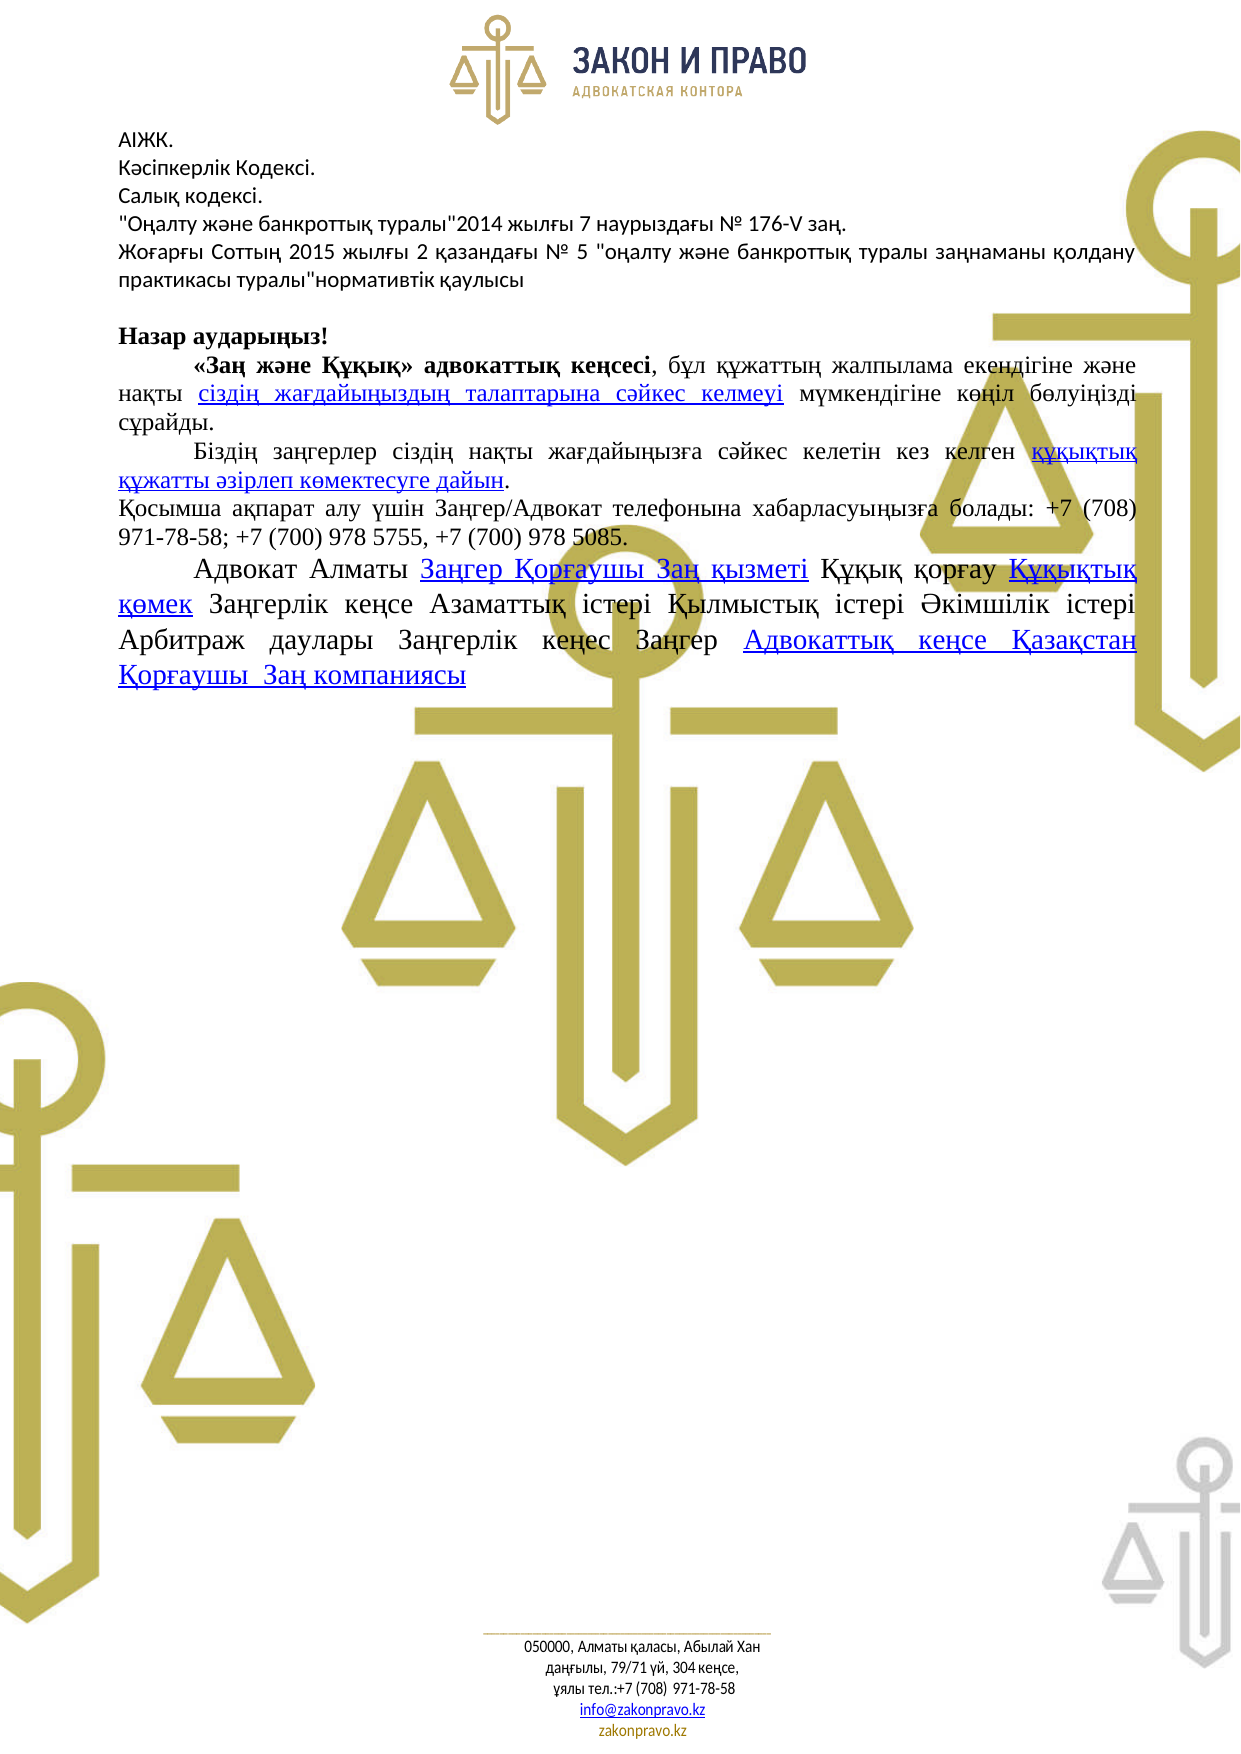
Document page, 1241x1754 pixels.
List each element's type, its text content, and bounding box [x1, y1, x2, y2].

text Біздің заңгерлер сіздің нақты жағдайыңызға сәйкес келетін кез келген құқықтық құжатты әзірлеп көмектесуге дайын. [118, 436, 1137, 493]
text АІЖК. [118, 125, 1137, 153]
picture [0, 982, 316, 1754]
text «Заң және Құқық» адвокаттық кеңсесі, бұл құжаттың жалпылама екендігіне және нақты сіздің жағдайыңыздың талаптарына сәйкес келмеуі мүмкендігіне көңіл бөлуіңізді сұрайды. [118, 350, 1137, 436]
picture [919, 130, 1241, 1669]
text Салық кодексі. [118, 181, 1137, 209]
text Кәсіпкерлік Кодексі. [118, 153, 1137, 181]
text Назар аударыңыз! [118, 321, 1137, 350]
text Қосымша ақпарат алу үшін Заңгер/Адвокат телефонына хабарласуыңызға болады: +7 (708) 971-78-58; +7 (700) 978 5755, +7 (700) 978 5085. [118, 493, 1137, 551]
text "Оңалту және банкроттық туралы"2014 жылғы 7 наурыздағы № 176-V заң. [118, 209, 1137, 237]
text Адвокат Алматы Заңгер Қорғаушы Заң қызметі Құқық қорғау Құқықтық қөмек Заңгерлік кеңсе Азаматтық істері Қылмыстық істері Әкімшілік істері Арбитраж даулары Заңгерлік кеңес Заңгер Адвокаттық кеңсе Қазақстан Қорғаушы Заң компаниясы [118, 551, 1137, 691]
text Жоғарғы Соттың 2015 жылғы 2 қазандағы № 5 "оңалту және банкроттық туралы заңнаманы қолдану практикасы туралы"нормативтік қаулысы [118, 237, 1137, 293]
picture [341, 691, 914, 1754]
picture [449, 14, 807, 125]
